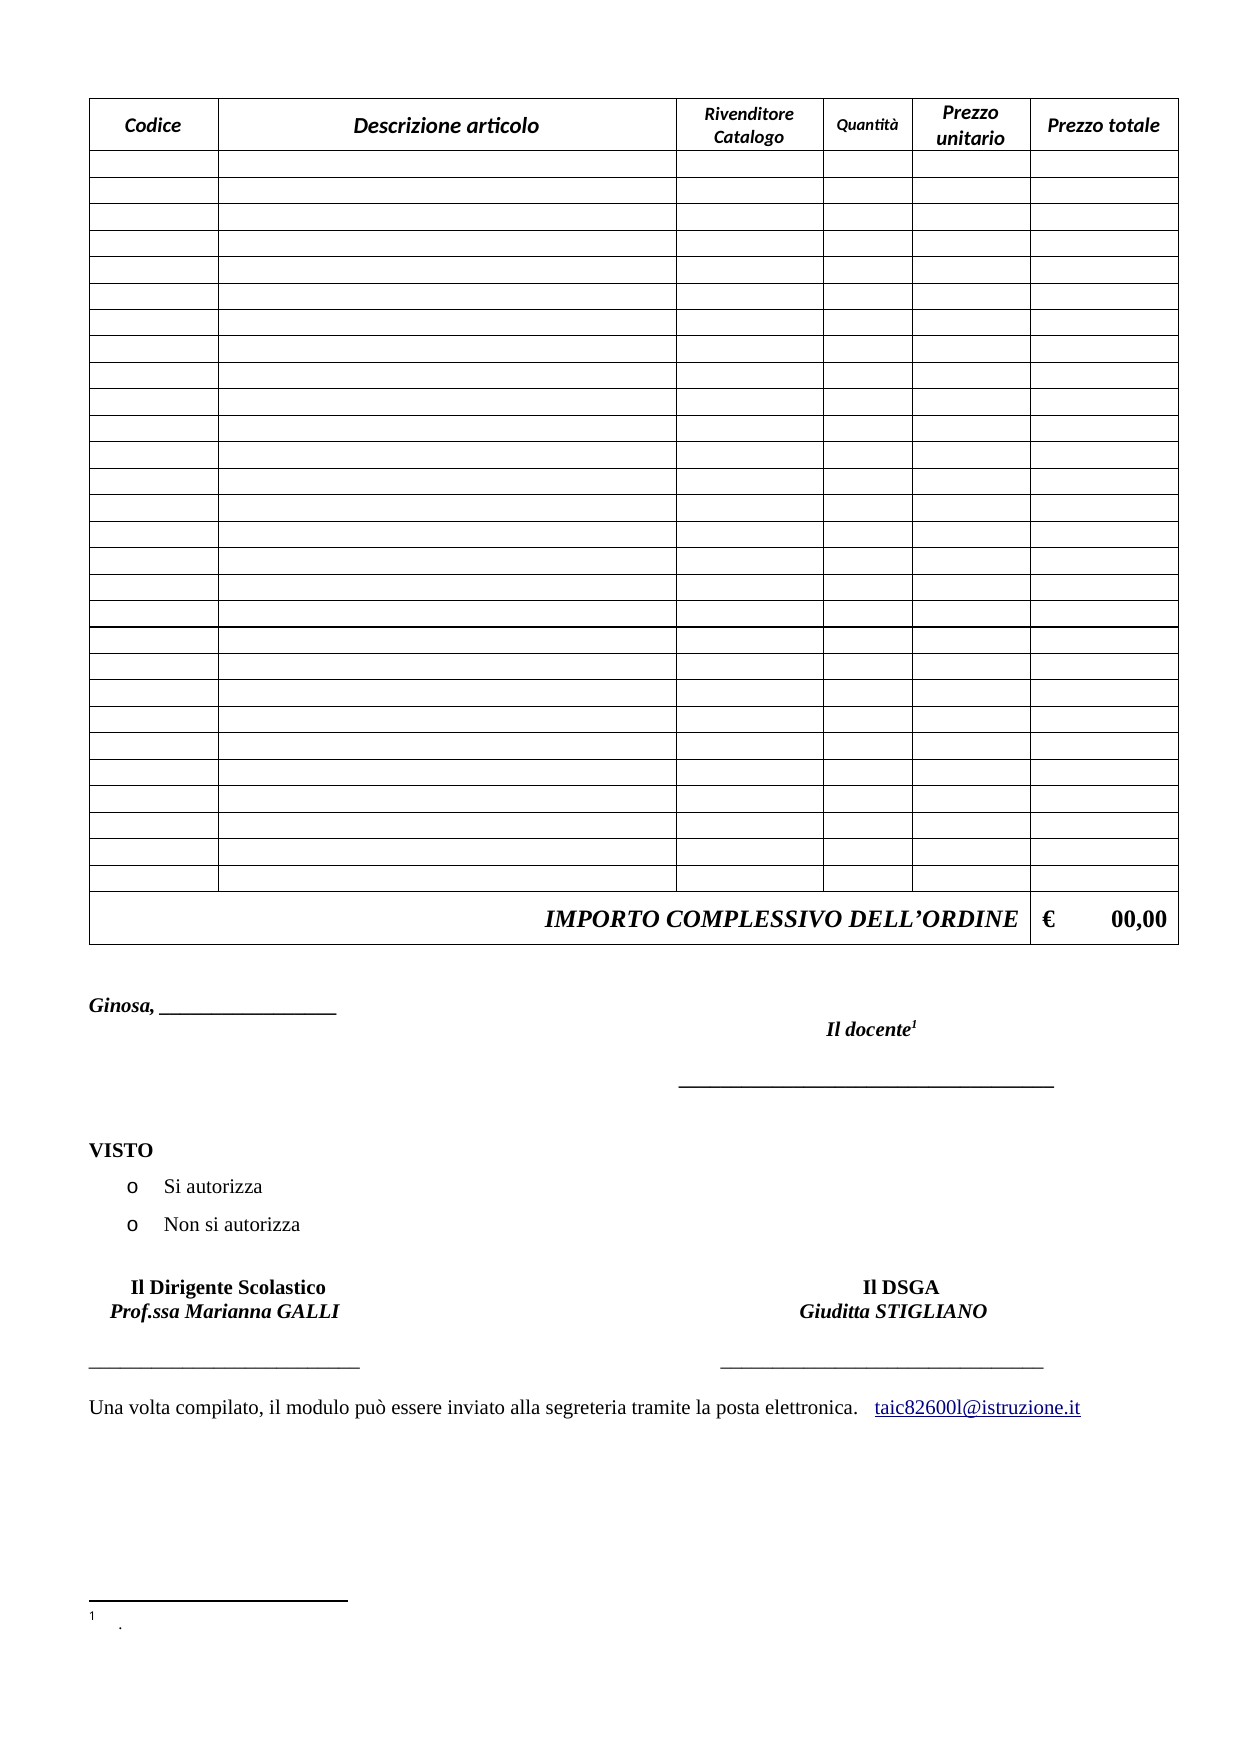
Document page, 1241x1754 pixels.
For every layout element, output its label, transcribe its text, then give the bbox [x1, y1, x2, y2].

table_cell [90, 813, 218, 838]
table_cell [219, 866, 676, 891]
text Ginosa, _________________ [89, 993, 1122, 1017]
table_cell [913, 231, 1030, 256]
table_cell [90, 707, 218, 732]
table_cell [677, 257, 823, 282]
table_cell [90, 151, 218, 177]
table_cell [677, 654, 823, 679]
table_cell [677, 416, 823, 441]
table_cell [677, 310, 823, 335]
table_cell [913, 389, 1030, 415]
table_cell [219, 786, 676, 812]
table_cell [913, 363, 1030, 388]
table_cell [219, 707, 676, 732]
table_cell [90, 495, 218, 521]
table_cell [913, 522, 1030, 547]
table_cell [824, 416, 912, 441]
table_cell [90, 389, 218, 415]
text VISTO [89, 1138, 1122, 1162]
table_cell [824, 680, 912, 706]
table_cell [219, 204, 676, 229]
table_cell [219, 284, 676, 309]
table_cell [90, 204, 218, 229]
table_cell [90, 601, 218, 626]
table_cell [913, 760, 1030, 785]
table_cell [1031, 760, 1178, 785]
table_cell [1031, 336, 1178, 362]
table_cell [219, 151, 676, 177]
table_header Quantità [824, 99, 912, 150]
table_cell [1031, 284, 1178, 309]
table_cell [90, 257, 218, 282]
table_cell [677, 231, 823, 256]
table_cell [90, 680, 218, 706]
table_cell [913, 257, 1030, 282]
table_cell [913, 813, 1030, 838]
table_cell [824, 310, 912, 335]
table_cell [824, 654, 912, 679]
table_cell [1031, 839, 1178, 864]
table_cell [677, 548, 823, 573]
table_cell [1031, 178, 1178, 203]
table_header Descrizione articolo [219, 99, 676, 150]
table_cell [677, 786, 823, 812]
table_cell [913, 204, 1030, 229]
table_cell [677, 680, 823, 706]
table_cell [90, 575, 218, 600]
table_cell [1031, 363, 1178, 388]
table_cell [824, 495, 912, 521]
table_cell [219, 760, 676, 785]
table_cell [913, 839, 1030, 864]
table_cell [824, 786, 912, 812]
table_cell [90, 654, 218, 679]
table_cell [913, 654, 1030, 679]
table_header Rivenditore Catalogo [677, 99, 823, 150]
text Prof.ssa Marianna GALLI Giuditta STIGLIANO [89, 1299, 1122, 1323]
table_cell [677, 707, 823, 732]
table_cell [1031, 548, 1178, 573]
table_cell [219, 231, 676, 256]
table_cell [824, 707, 912, 732]
list Si autorizza [126, 1174, 1122, 1199]
table_cell [913, 284, 1030, 309]
table_cell [90, 839, 218, 864]
table_cell [824, 442, 912, 468]
table_cell [1031, 654, 1178, 679]
table_cell [219, 257, 676, 282]
table_cell [1031, 575, 1178, 600]
table_cell € 00,00 [1031, 892, 1178, 944]
table_cell [90, 522, 218, 547]
table_cell [90, 469, 218, 494]
table_cell [90, 284, 218, 309]
table_cell [677, 866, 823, 891]
table_cell [1031, 416, 1178, 441]
table_cell [219, 469, 676, 494]
table_cell [913, 151, 1030, 177]
table_cell [219, 548, 676, 573]
table_cell [1031, 707, 1178, 732]
table_cell [913, 442, 1030, 468]
table_cell [824, 733, 912, 759]
table_cell [219, 522, 676, 547]
table_cell [1031, 522, 1178, 547]
table_cell [913, 601, 1030, 626]
table_cell [824, 760, 912, 785]
table_cell [677, 363, 823, 388]
list Non si autorizza [126, 1212, 1122, 1238]
table_cell [1031, 151, 1178, 177]
table_cell [913, 733, 1030, 759]
table_cell [824, 389, 912, 415]
table_cell [677, 760, 823, 785]
table_cell [1031, 442, 1178, 468]
table_cell [677, 389, 823, 415]
table_cell [677, 442, 823, 468]
table_cell [219, 654, 676, 679]
table_cell [677, 336, 823, 362]
table_cell [219, 839, 676, 864]
table_header Prezzo unitario [913, 99, 1030, 150]
table_cell [1031, 601, 1178, 626]
table_cell [913, 680, 1030, 706]
table_cell [219, 310, 676, 335]
table_cell [677, 151, 823, 177]
table_cell [824, 284, 912, 309]
table_header Codice [90, 99, 218, 150]
table_cell [1031, 680, 1178, 706]
table_cell [1031, 866, 1178, 891]
table_cell [1031, 310, 1178, 335]
table_cell [913, 469, 1030, 494]
table_cell [913, 548, 1030, 573]
table_cell [219, 178, 676, 203]
table_cell [677, 284, 823, 309]
table_cell [824, 575, 912, 600]
table_cell [90, 760, 218, 785]
table_cell [913, 178, 1030, 203]
table_cell [677, 839, 823, 864]
table_cell [219, 442, 676, 468]
table_cell [1031, 495, 1178, 521]
table_cell [90, 442, 218, 468]
table_cell [219, 601, 676, 626]
table_cell [1031, 257, 1178, 282]
table_cell [824, 813, 912, 838]
table_cell [677, 601, 823, 626]
table_cell [1031, 628, 1178, 653]
table_cell [1031, 231, 1178, 256]
table_cell [90, 336, 218, 362]
table_cell [1031, 389, 1178, 415]
table_cell [219, 733, 676, 759]
text Il docente [89, 1017, 1122, 1041]
table_cell [913, 786, 1030, 812]
table_cell [90, 548, 218, 573]
table_cell [219, 813, 676, 838]
table_cell [824, 522, 912, 547]
table_cell [824, 469, 912, 494]
table_cell [90, 416, 218, 441]
table_cell [90, 786, 218, 812]
table_cell [913, 575, 1030, 600]
table_cell [219, 628, 676, 653]
table_cell [219, 680, 676, 706]
table_cell [913, 628, 1030, 653]
table_cell [90, 733, 218, 759]
table_cell [677, 495, 823, 521]
table_cell [90, 628, 218, 653]
table_cell [824, 866, 912, 891]
table_cell [90, 363, 218, 388]
table_cell [677, 575, 823, 600]
table_cell [677, 813, 823, 838]
text Una volta compilato, il modulo può essere inviato alla segreteria tramite la posta elettronica. taic82600l@istruzione.it [89, 1395, 1122, 1419]
table_cell [1031, 733, 1178, 759]
text Il Dirigente Scolastico Il DSGA [89, 1275, 1122, 1299]
table_cell [677, 628, 823, 653]
table_cell [219, 495, 676, 521]
table_cell [824, 257, 912, 282]
table_cell [90, 231, 218, 256]
table_cell [677, 522, 823, 547]
table_cell [1031, 204, 1178, 229]
table_cell [824, 363, 912, 388]
table_cell [677, 733, 823, 759]
table_cell [824, 548, 912, 573]
table_cell [219, 389, 676, 415]
table_cell [824, 628, 912, 653]
table_cell [90, 866, 218, 891]
table_cell [219, 416, 676, 441]
table_cell [677, 178, 823, 203]
table_cell [824, 336, 912, 362]
table_cell [824, 601, 912, 626]
table_cell [219, 575, 676, 600]
table_cell [677, 469, 823, 494]
table_cell [913, 495, 1030, 521]
table_cell [824, 151, 912, 177]
table_cell [913, 866, 1030, 891]
text ____________________________________ [89, 1066, 1122, 1089]
table_cell [824, 178, 912, 203]
table_cell [219, 336, 676, 362]
table_cell [824, 231, 912, 256]
table_cell [824, 839, 912, 864]
text __________________________ _______________________________ [89, 1347, 1122, 1371]
table_cell [1031, 813, 1178, 838]
table_header Prezzo totale [1031, 99, 1178, 150]
table_cell [913, 310, 1030, 335]
table_cell [1031, 786, 1178, 812]
table_cell [913, 336, 1030, 362]
table_cell [90, 310, 218, 335]
table_cell IMPORTO COMPLESSIVO DELL’ORDINE [90, 892, 1030, 944]
table_cell [913, 707, 1030, 732]
table_cell [913, 416, 1030, 441]
table_cell [90, 178, 218, 203]
table_cell [219, 363, 676, 388]
table_cell [1031, 469, 1178, 494]
table_cell [824, 204, 912, 229]
table_cell [677, 204, 823, 229]
